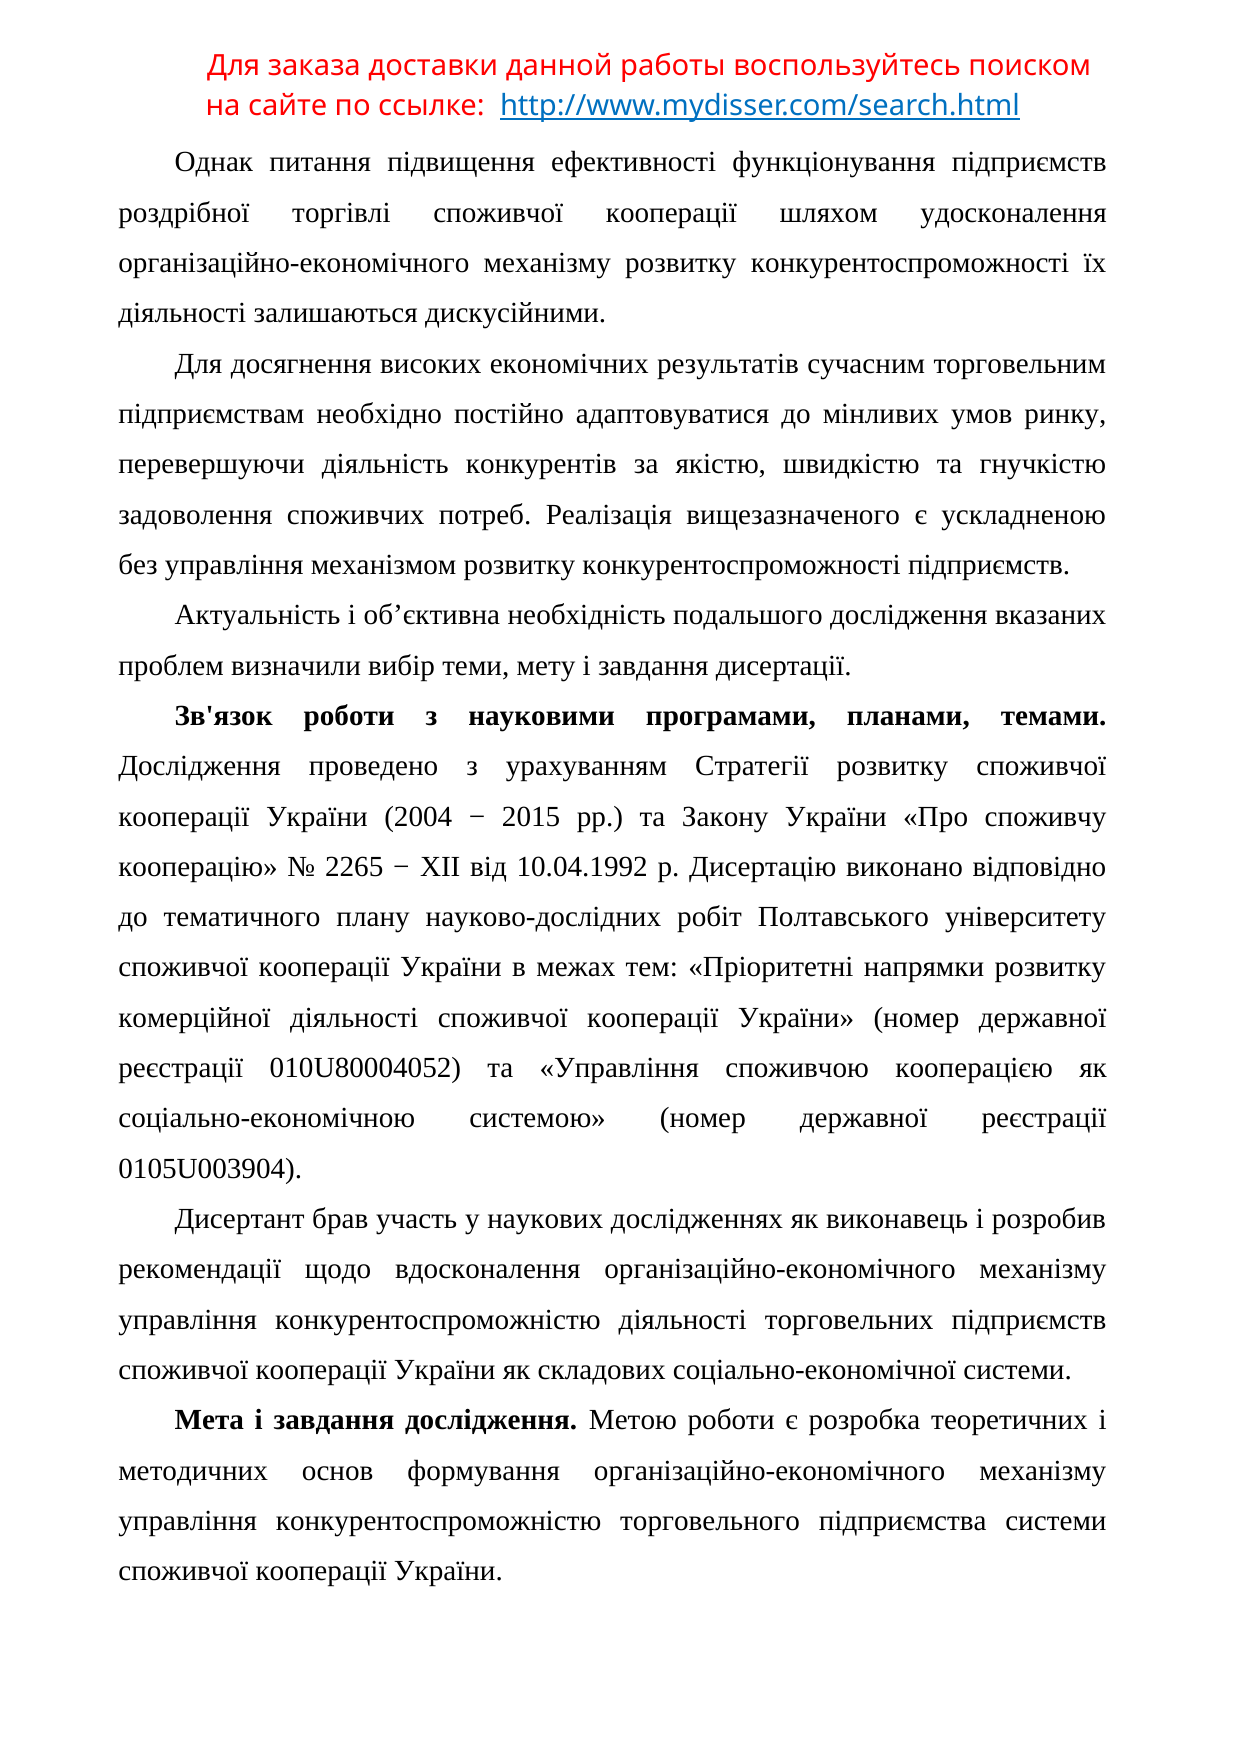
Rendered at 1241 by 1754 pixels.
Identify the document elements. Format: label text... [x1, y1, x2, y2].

text Мета і завдання дослідження. Метою роботи є розробка теоретичних і методичних основ формування організаційно-економічного механізму управління конкурентоспроможністю торговельного підприємства системи споживчої кооперації України. [118, 1402, 1107, 1587]
text Однак питання підвищення ефективності функціонування підприємств роздрібної торгівлі споживчої кооперації шляхом удосконалення організаційно-економічного механізму розвитку конкурентоспроможності їх діяльності залишаються дискусійними. [118, 144, 1107, 329]
text Актуальність і об’єктивна необхідність подальшого дослідження вказаних проблем визначили вибір теми, мету і завдання дисертації. [118, 597, 1107, 681]
text Зв'язок роботи з науковими програмами, планами, темами. Дослідження проведено з урахуванням Стратегії розвитку споживчої кооперації України (2004 − 2015 рр.) та Закону України «Про споживчу кооперацію» № 2265 − XII від 10.04.1992 р. Дисертацію виконано відповідно до тематичного плану науково-дослідних робіт Полтавського університету споживчої кооперації України в межах тем: «Пріоритетні напрямки розвитку комерційної діяльності споживчої кооперації України» (номер державної реєстрації 010U80004052) та «Управління споживчою кооперацією як соціально-економічною системою» (номер державної реєстрації 0105U003904). [118, 698, 1107, 1184]
text Дисертант брав участь у наукових дослідженнях як виконавець і розробив рекомендації щодо вдосконалення організаційно-економічного механізму управління конкурентоспроможністю діяльності торговельних підприємств споживчої кооперації України як складових соціально-економічної системи. [118, 1201, 1107, 1386]
text Для досягнення високих економічних результатів сучасним торговельним підприємствам необхідно постійно адаптовуватися до мінливих умов ринку, перевершуючи діяльність конкурентів за якістю, швидкістю та гнучкістю задоволення споживчих потреб. Реалізація вищезазначеного є ускладненою без управління механізмом розвитку конкурентоспроможності підприємств. [118, 346, 1107, 581]
